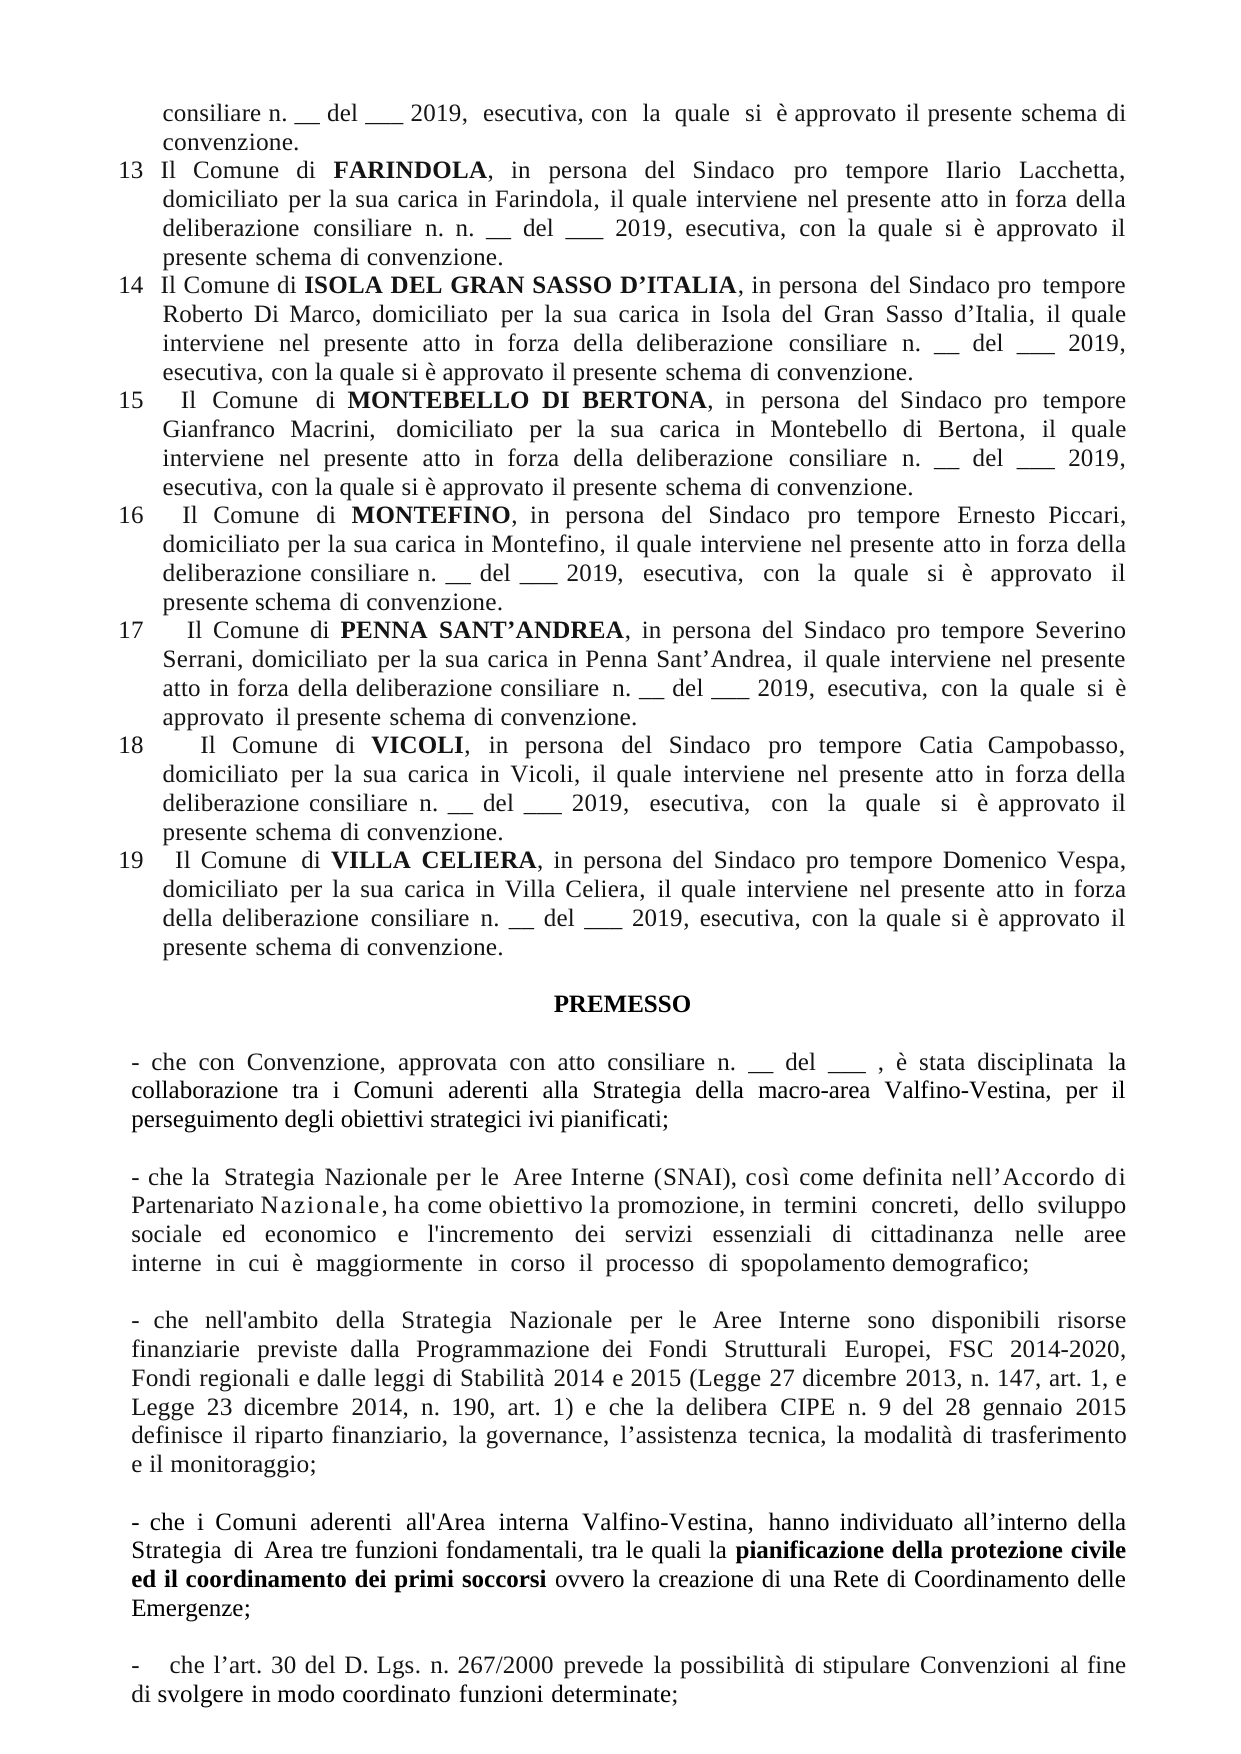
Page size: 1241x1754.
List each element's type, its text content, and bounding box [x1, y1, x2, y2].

text 18 Il Comune di VICOLI, in persona del Sindaco pro tempore Catia Campobasso, domiciliato per la sua carica in Vicoli, il quale interviene nel presente atto in forza della deliberazione consiliare n. __ del ___ 2019, esecutiva, con la quale si è approvato il presente schema di convenzione. [118, 730, 1126, 845]
text 17 Il Comune di PENNA SANT’ANDREA, in persona del Sindaco pro tempore Severino Serrani, domiciliato per la sua carica in Penna Sant’Andrea, il quale interviene nel presente atto in forza della deliberazione consiliare n. __ del ___ 2019, esecutiva, con la quale si è approvato il presente schema di convenzione. [118, 615, 1126, 730]
text 14 Il Comune di ISOLA DEL GRAN SASSO D’ITALIA, in persona del Sindaco pro tempore Roberto Di Marco, domiciliato per la sua carica in Isola del Gran Sasso d’Italia, il quale interviene nel presente atto in forza della deliberazione consiliare n. __ del ___ 2019, esecutiva, con la quale si è approvato il presente schema di convenzione. [118, 270, 1126, 385]
text 16 Il Comune di MONTEFINO, in persona del Sindaco pro tempore Ernesto Piccari, domiciliato per la sua carica in Montefino, il quale interviene nel presente atto in forza della deliberazione consiliare n. __ del ___ 2019, esecutiva, con la quale si è approvato il presente schema di convenzione. [118, 500, 1127, 615]
text - che la Strategia Nazionale per le Aree Interne (SNAI), così come definita nell’Accordo di Partenariato Nazionale, ha come obiettivo la promozione, in termini concreti, dello sviluppo sociale ed economico e l'incremento dei servizi essenziali di cittadinanza nelle aree interne in cui è maggiormente in corso il processo di spopolamento demografico; [131, 1162, 1126, 1277]
text - che i Comuni aderenti all'Area interna Valfino-Vestina, hanno individuato all’interno della Strategia di Area tre funzioni fondamentali, tra le quali la pianificazione della protezione civile ed il coordinamento dei primi soccorsi ovvero la creazione di una Rete di Coordinamento delle Emergenze; [131, 1507, 1127, 1622]
text 19 Il Comune di VILLA CELIERA, in persona del Sindaco pro tempore Domenico Vespa, domiciliato per la sua carica in Villa Celiera, il quale interviene nel presente atto in forza della deliberazione consiliare n. __ del ___ 2019, esecutiva, con la quale si è approvato il presente schema di convenzione. [118, 845, 1126, 960]
text - che l’art. 30 del D. Lgs. n. 267/2000 prevede la possibilità di stipulare Convenzioni al fine di svolgere in modo coordinato funzioni determinate; [131, 1650, 1126, 1708]
text 15 Il Comune di MONTEBELLO DI BERTONA, in persona del Sindaco pro tempore Gianfranco Macrini, domiciliato per la sua carica in Montebello di Bertona, il quale interviene nel presente atto in forza della deliberazione consiliare n. __ del ___ 2019, esecutiva, con la quale si è approvato il presente schema di convenzione. [118, 385, 1126, 500]
text - che nell'ambito della Strategia Nazionale per le Aree Interne sono disponibili risorse finanziarie previste dalla Programmazione dei Fondi Strutturali Europei, FSC 2014-2020, Fondi regionali e dalle leggi di Stabilità 2014 e 2015 (Legge 27 dicembre 2013, n. 147, art. 1, e Legge 23 dicembre 2014, n. 190, art. 1) e che la delibera CIPE n. 9 del 28 gennaio 2015 definisce il riparto finanziario, la governance, l’assistenza tecnica, la modalità di trasferimento e il monitoraggio; [131, 1305, 1127, 1478]
text PREMESSO [106, 989, 1138, 1018]
text - che con Convenzione, approvata con atto consiliare n. __ del ___ , è stata disciplinata la collaborazione tra i Comuni aderenti alla Strategia della macro-area Valfino-Vestina, per il perseguimento degli obiettivi strategici ivi pianificati; [131, 1047, 1126, 1133]
text 13 Il Comune di FARINDOLA, in persona del Sindaco pro tempore Ilario Lacchetta, domiciliato per la sua carica in Farindola, il quale interviene nel presente atto in forza della deliberazione consiliare n. n. __ del ___ 2019, esecutiva, con la quale si è approvato il presente schema di convenzione. [118, 155, 1126, 270]
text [118, 98, 1126, 155]
